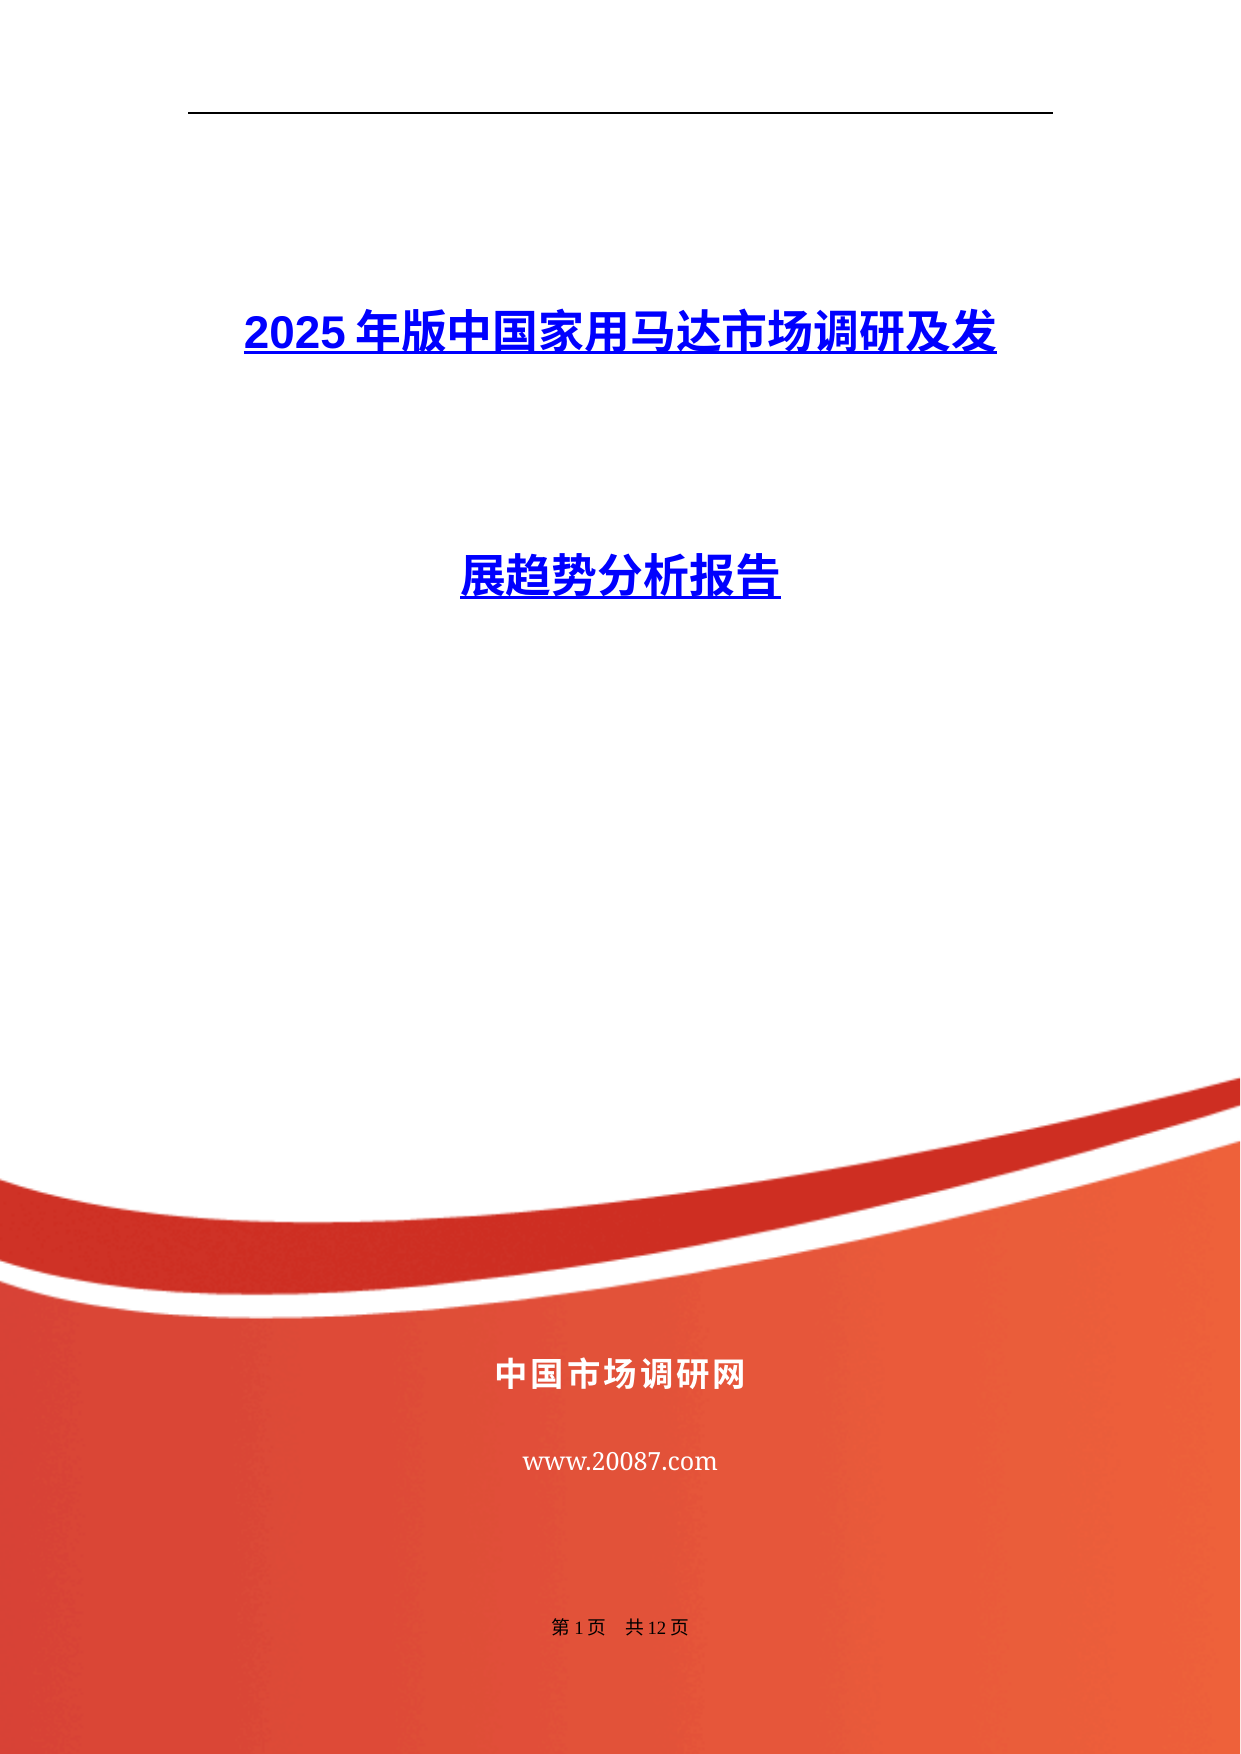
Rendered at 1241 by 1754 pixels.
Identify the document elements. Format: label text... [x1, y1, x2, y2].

table_header 2025年版中国家用马达市场调研及发展趋势分析报告 [188, 207, 1053, 773]
subtitle 中国市场调研网 [187, 1339, 1053, 1404]
text www.20087.com [187, 1428, 1053, 1493]
picture [0, 1006, 1241, 1754]
